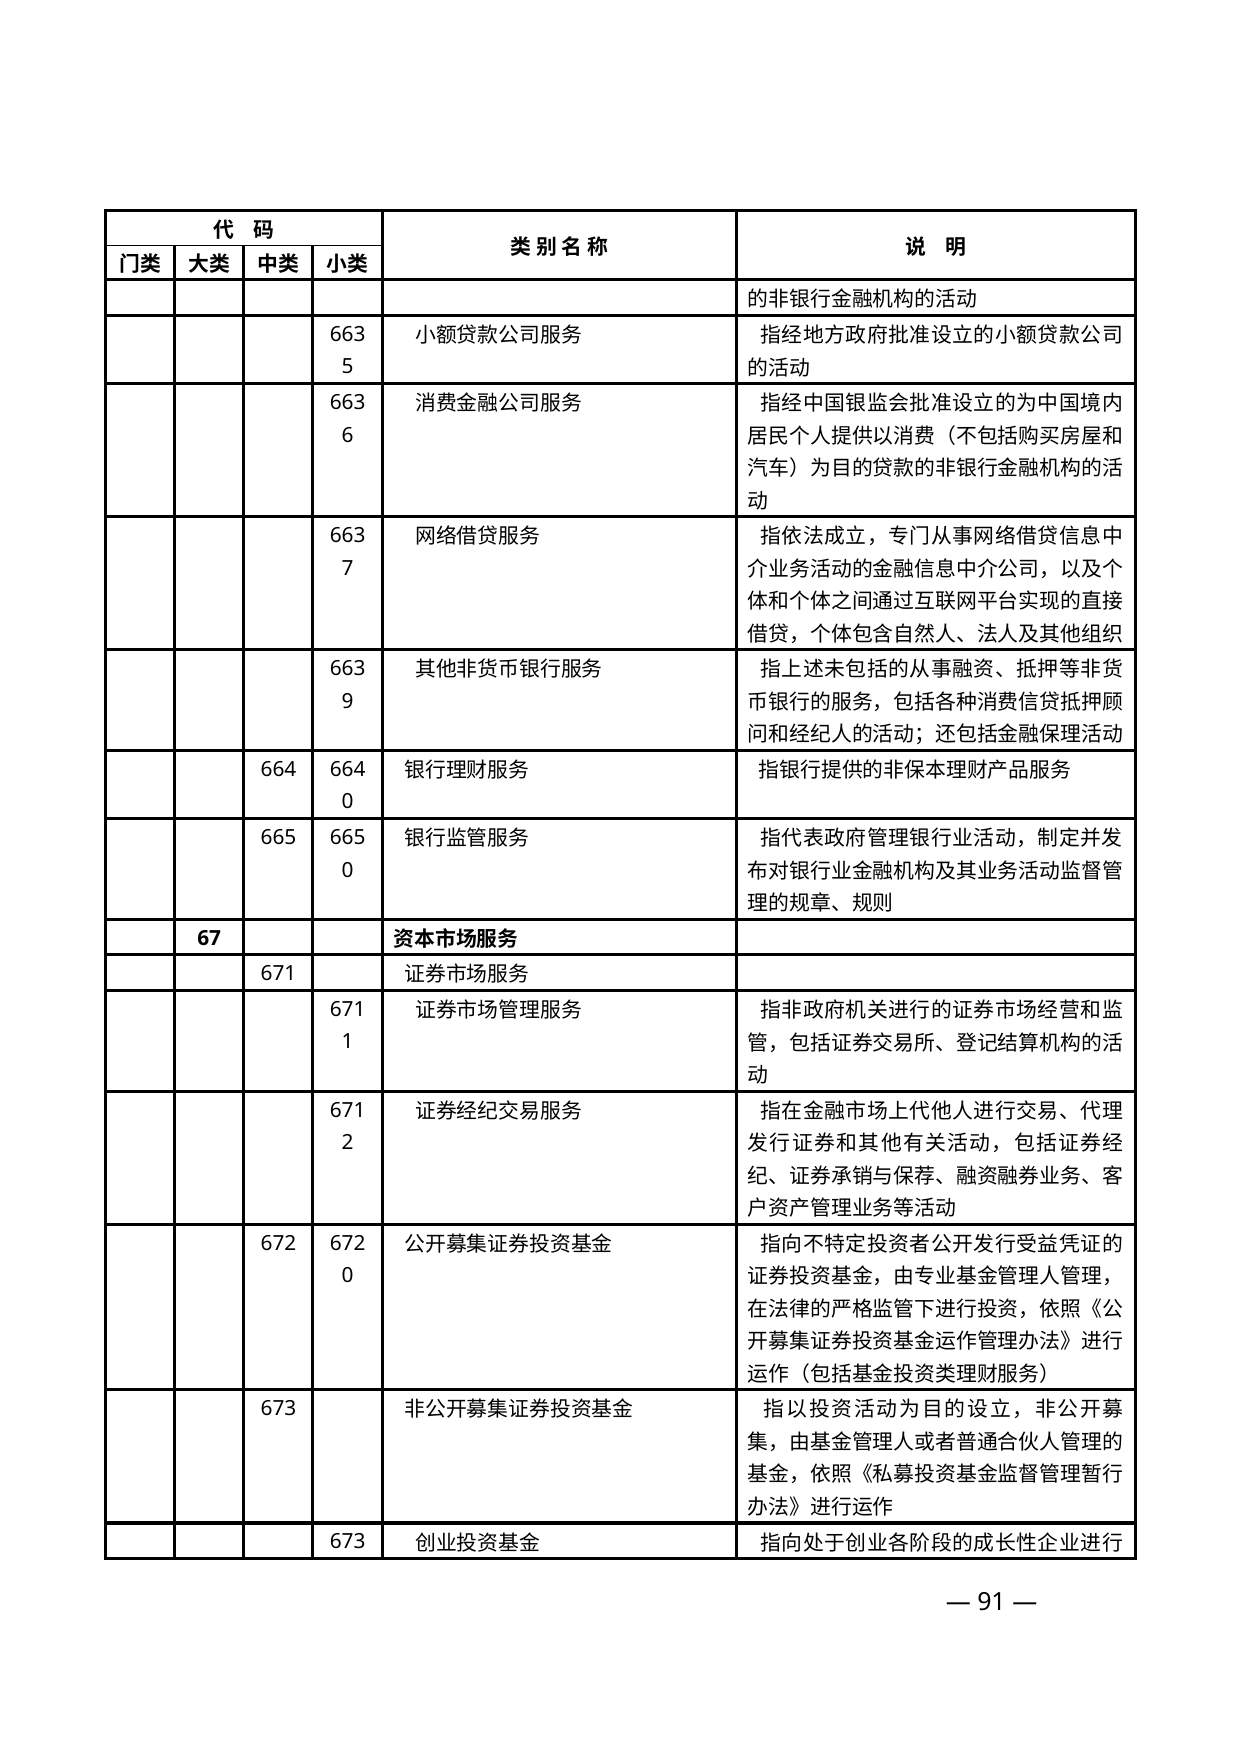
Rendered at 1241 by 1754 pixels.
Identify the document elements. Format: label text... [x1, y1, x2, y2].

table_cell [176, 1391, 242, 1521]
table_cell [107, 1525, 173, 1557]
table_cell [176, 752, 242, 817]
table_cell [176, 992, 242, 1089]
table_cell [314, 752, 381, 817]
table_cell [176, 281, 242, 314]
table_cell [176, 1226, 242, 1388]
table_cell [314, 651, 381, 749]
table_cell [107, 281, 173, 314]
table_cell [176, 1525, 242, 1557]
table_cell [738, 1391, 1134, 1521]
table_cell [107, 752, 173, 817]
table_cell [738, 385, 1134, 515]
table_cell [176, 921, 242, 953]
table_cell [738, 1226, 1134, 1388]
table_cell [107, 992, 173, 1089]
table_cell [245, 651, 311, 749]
table_header 说 明 [738, 212, 1134, 278]
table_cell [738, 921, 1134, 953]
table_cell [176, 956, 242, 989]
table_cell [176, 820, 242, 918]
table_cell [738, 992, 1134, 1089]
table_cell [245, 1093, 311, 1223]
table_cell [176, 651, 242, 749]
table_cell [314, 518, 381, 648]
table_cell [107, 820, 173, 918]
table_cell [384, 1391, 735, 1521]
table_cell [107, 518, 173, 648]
table_cell 门类 [107, 246, 173, 278]
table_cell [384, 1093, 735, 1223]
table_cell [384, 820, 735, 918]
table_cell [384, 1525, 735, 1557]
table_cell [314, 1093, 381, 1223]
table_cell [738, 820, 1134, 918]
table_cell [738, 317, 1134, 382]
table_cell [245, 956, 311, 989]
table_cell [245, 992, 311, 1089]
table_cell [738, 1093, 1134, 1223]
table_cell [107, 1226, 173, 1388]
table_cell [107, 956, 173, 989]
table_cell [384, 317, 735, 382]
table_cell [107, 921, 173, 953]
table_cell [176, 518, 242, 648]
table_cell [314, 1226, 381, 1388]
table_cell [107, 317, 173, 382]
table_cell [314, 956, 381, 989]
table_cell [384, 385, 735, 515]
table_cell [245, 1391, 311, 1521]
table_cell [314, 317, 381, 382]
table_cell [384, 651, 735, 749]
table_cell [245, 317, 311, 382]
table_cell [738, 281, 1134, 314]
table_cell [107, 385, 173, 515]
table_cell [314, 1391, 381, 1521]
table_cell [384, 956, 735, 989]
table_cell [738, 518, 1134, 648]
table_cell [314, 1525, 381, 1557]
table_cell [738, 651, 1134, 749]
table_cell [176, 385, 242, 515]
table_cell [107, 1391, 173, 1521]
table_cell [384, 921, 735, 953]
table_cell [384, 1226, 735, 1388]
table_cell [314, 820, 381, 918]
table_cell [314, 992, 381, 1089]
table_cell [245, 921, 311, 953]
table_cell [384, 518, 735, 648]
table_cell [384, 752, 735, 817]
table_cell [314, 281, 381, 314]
table_cell 小类 [314, 246, 381, 278]
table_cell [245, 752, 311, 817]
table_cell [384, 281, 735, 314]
table_header 代 码 [107, 212, 381, 245]
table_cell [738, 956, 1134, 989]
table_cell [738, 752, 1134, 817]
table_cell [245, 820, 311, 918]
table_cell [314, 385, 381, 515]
table_cell 大类 [176, 246, 242, 278]
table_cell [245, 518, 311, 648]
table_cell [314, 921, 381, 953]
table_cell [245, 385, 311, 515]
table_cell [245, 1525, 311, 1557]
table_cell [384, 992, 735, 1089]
table_cell 中类 [245, 246, 311, 278]
table_header 类 别 名 称 [384, 212, 735, 278]
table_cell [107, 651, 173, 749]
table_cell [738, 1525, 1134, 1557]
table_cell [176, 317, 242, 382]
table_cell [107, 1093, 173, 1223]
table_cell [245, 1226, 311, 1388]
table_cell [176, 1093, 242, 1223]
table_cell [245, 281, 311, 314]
